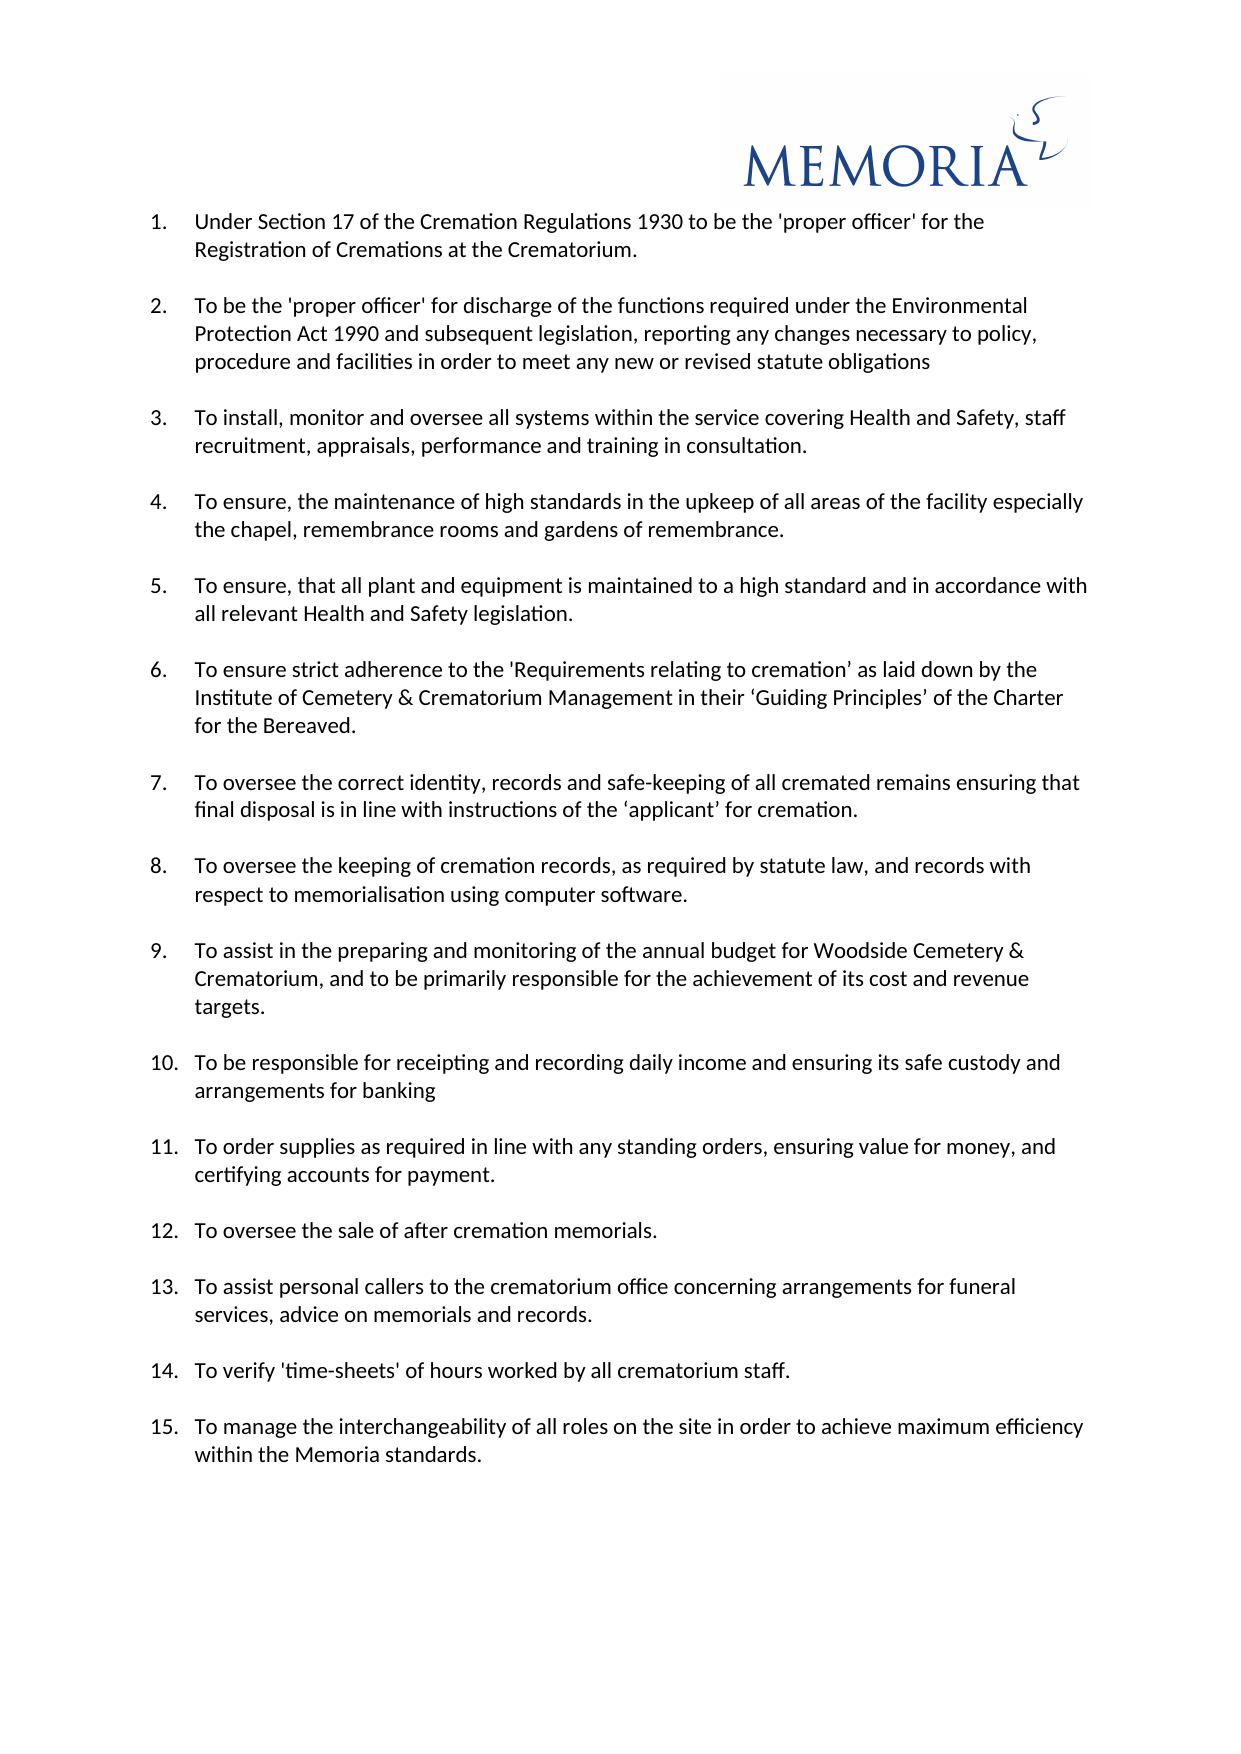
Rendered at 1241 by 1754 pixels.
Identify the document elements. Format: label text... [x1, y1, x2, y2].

list To verify 'time-sheets' of hours worked by all crematorium staff. [150, 1356, 1090, 1384]
list To ensure, the maintenance of high standards in the upkeep of all areas of the facility especially the chapel, remembrance rooms and gardens of remembrance. [150, 487, 1090, 543]
list To oversee the sale of after cremation memorials. [150, 1216, 1090, 1244]
list To be responsible for receipting and recording daily income and ensuring its safe custody and arrangements for banking [150, 1048, 1090, 1104]
list To oversee the keeping of cremation records, as required by statute law, and records with respect to memorialisation using computer software. [150, 852, 1090, 908]
list Under Section 17 of the Cremation Regulations 1930 to be the 'proper officer' for the Registration of Cremations at the Crematorium. [150, 207, 1090, 263]
list To oversee the correct identity, records and safe-keeping of all cremated remains ensuring that final disposal is in line with instructions of the ‘applicant’ for cremation. [150, 768, 1090, 824]
list To assist in the preparing and monitoring of the annual budget for Woodside Cemetery & Crematorium, and to be primarily responsible for the achievement of its cost and revenue targets. [150, 936, 1090, 1020]
list To order supplies as required in line with any standing orders, ensuring value for money, and certifying accounts for payment. [150, 1132, 1090, 1188]
list To ensure, that all plant and equipment is maintained to a high standard and in accordance with all relevant Health and Safety legislation. [150, 571, 1090, 627]
list To install, monitor and oversee all systems within the service covering Health and Safety, staff recruitment, appraisals, performance and training in consultation. [150, 403, 1090, 459]
list To assist personal callers to the crematorium office concerning arrangements for funeral services, advice on memorials and records. [150, 1272, 1090, 1328]
picture [721, 73, 1091, 208]
list To be the 'proper officer' for discharge of the functions required under the Environmental Protection Act 1990 and subsequent legislation, reporting any changes necessary to policy, procedure and facilities in order to meet any new or revised statute obligations [150, 291, 1090, 375]
list To ensure strict adherence to the 'Requirements relating to cremation’ as laid down by the Institute of Cemetery & Crematorium Management in their ‘Guiding Principles’ of the Charter for the Bereaved. [150, 656, 1090, 739]
list To manage the interchangeability of all roles on the site in order to achieve maximum efficiency within the Memoria standards. [150, 1412, 1090, 1468]
